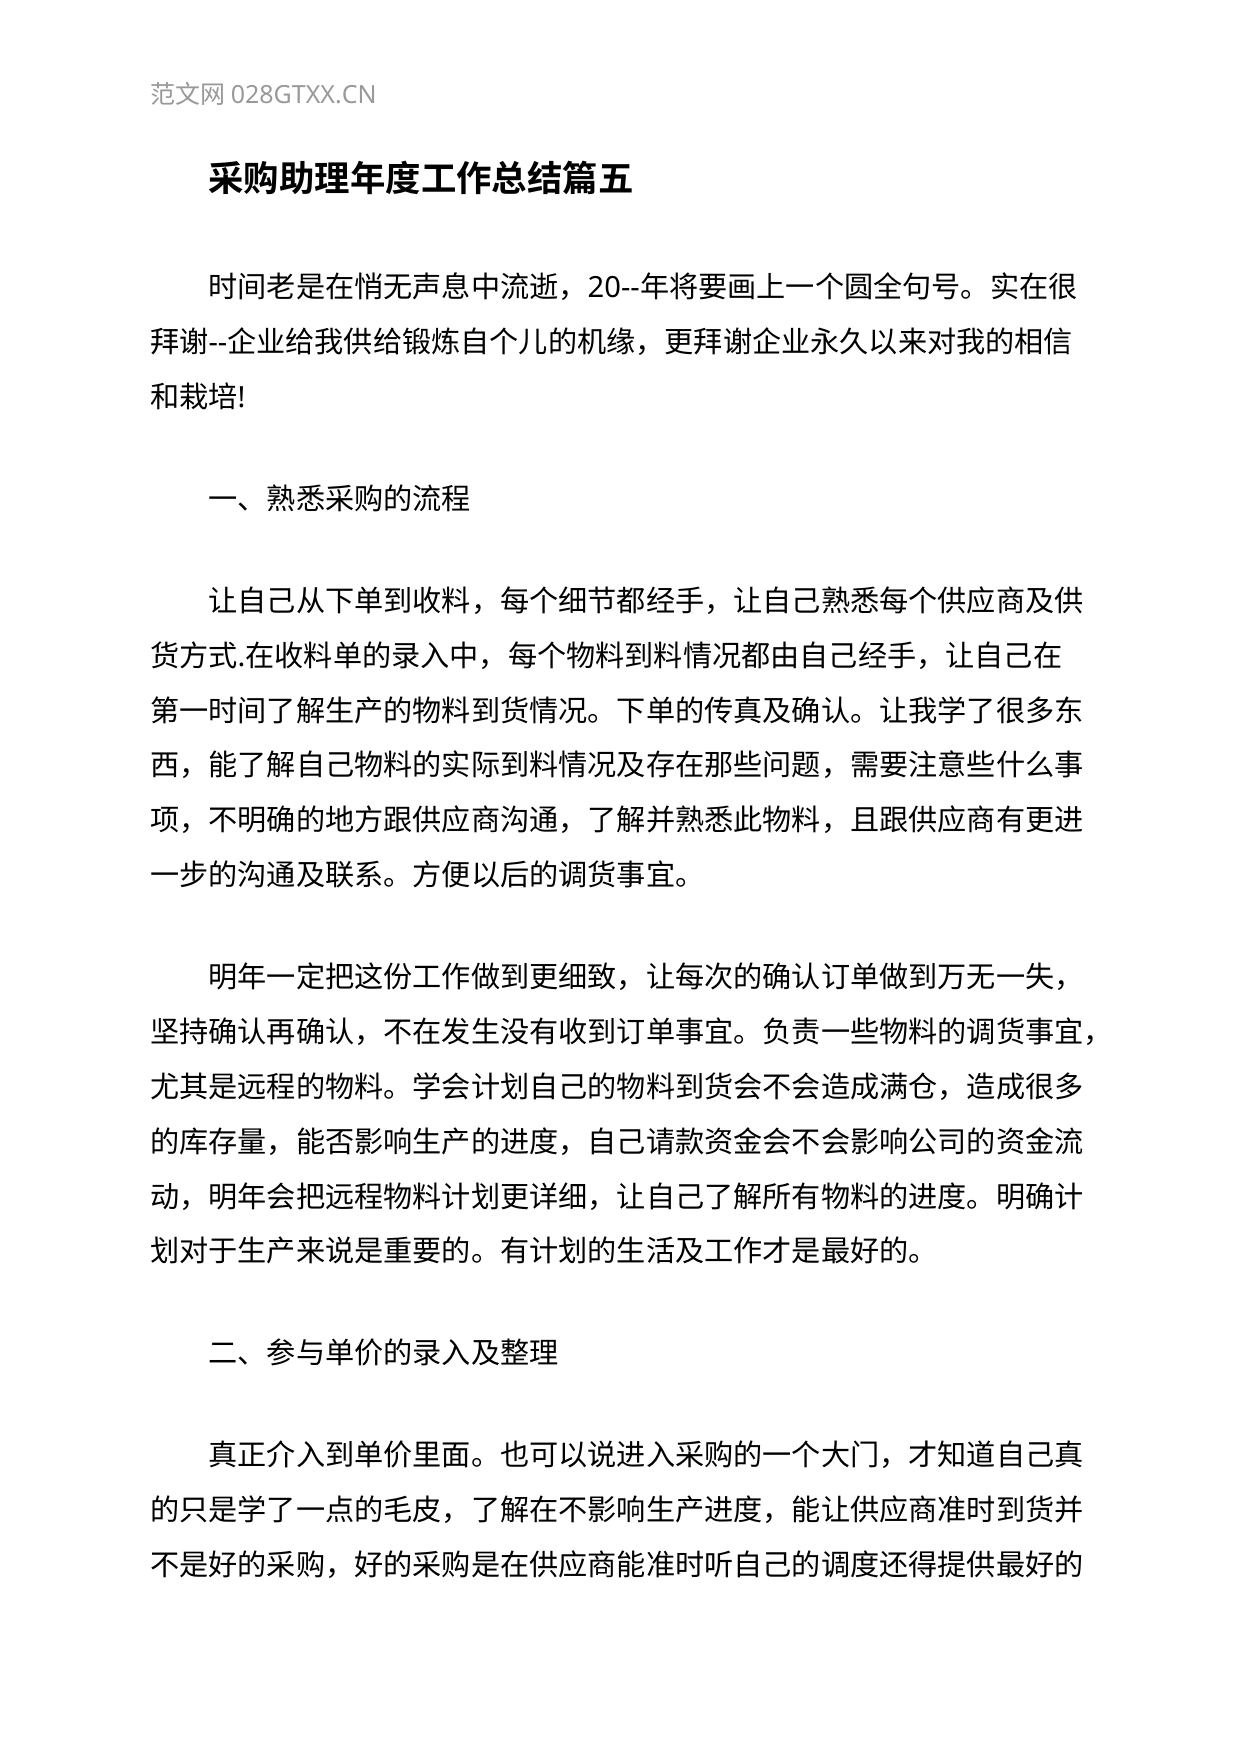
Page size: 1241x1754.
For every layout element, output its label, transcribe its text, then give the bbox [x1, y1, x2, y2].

text 二、参与单价的录入及整理 [150, 1330, 1090, 1372]
text 明年一定把这份工作做到更细致，让每次的确认订单做到万无一失，坚持确认再确认，不在发生没有收到订单事宜。负责一些物料的调货事宜，尤其是远程的物料。学会计划自己的物料到货会不会造成满仓，造成很多的库存量，能否影响生产的进度，自己请款资金会不会影响公司的资金流动，明年会把远程物料计划更详细，让自己了解所有物料的进度。明确计划对于生产来说是重要的。有计划的生活及工作才是最好的。 [150, 953, 1090, 1270]
text 让自己从下单到收料，每个细节都经手，让自己熟悉每个供应商及供货方式.在收料单的录入中，每个物料到料情况都由自己经手，让自己在第一时间了解生产的物料到货情况。下单的传真及确认。让我学了很多东西，能了解自己物料的实际到料情况及存在那些问题，需要注意些什么事项，不明确的地方跟供应商沟通，了解并熟悉此物料，且跟供应商有更进一步的沟通及联系。方便以后的调货事宜。 [150, 577, 1090, 894]
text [150, 1432, 1090, 1584]
text 采购助理年度工作总结篇五 [150, 150, 1090, 201]
text 一、熟悉采购的流程 [150, 475, 1090, 518]
text 时间老是在悄无声息中流逝，20--年将要画上一个圆全句号。实在很拜谢--企业给我供给锻炼自个儿的机缘，更拜谢企业永久以来对我的相信和栽培! [150, 263, 1090, 416]
